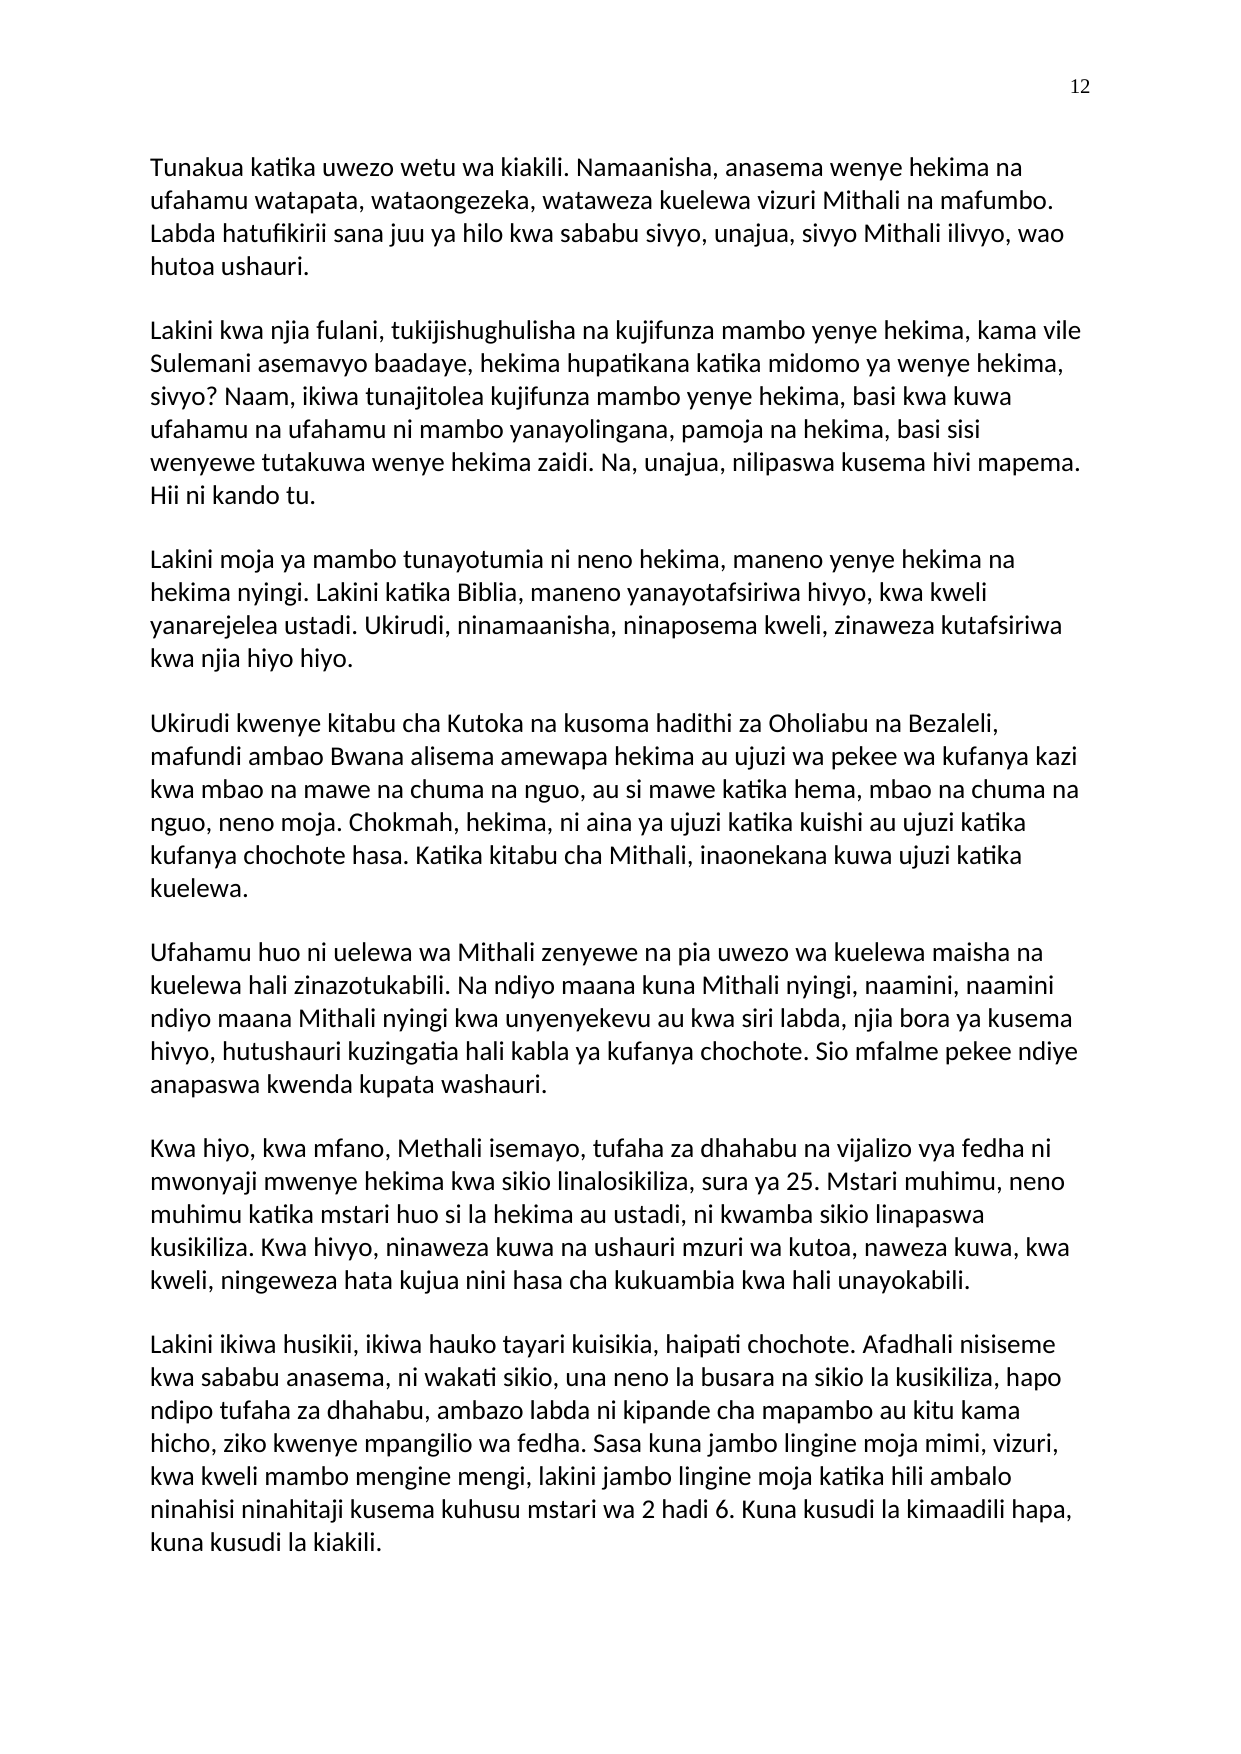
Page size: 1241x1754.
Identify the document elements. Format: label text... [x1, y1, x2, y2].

text Lakini moja ya mambo tunayotumia ni neno hekima, maneno yenye hekima na hekima nyingi. Lakini katika Biblia, maneno yanayotafsiriwa hivyo, kwa kweli yanarejelea ustadi. Ukirudi, ninamaanisha, ninaposema kweli, zinaweza kutafsiriwa kwa njia hiyo hiyo. [150, 542, 1090, 674]
text Ukirudi kwenye kitabu cha Kutoka na kusoma hadithi za Oholiabu na Bezaleli, mafundi ambao Bwana alisema amewapa hekima au ujuzi wa pekee wa kufanya kazi kwa mbao na mawe na chuma na nguo, au si mawe katika hema, mbao na chuma na nguo, neno moja. Chokmah, hekima, ni aina ya ujuzi katika kuishi au ujuzi katika kufanya chochote hasa. Katika kitabu cha Mithali, inaonekana kuwa ujuzi katika kuelewa. [150, 706, 1090, 904]
text Lakini kwa njia fulani, tukijishughulisha na kujifunza mambo yenye hekima, kama vile Sulemani asemavyo baadaye, hekima hupatikana katika midomo ya wenye hekima, sivyo? Naam, ikiwa tunajitolea kujifunza mambo yenye hekima, basi kwa kuwa ufahamu na ufahamu ni mambo yanayolingana, pamoja na hekima, basi sisi wenyewe tutakuwa wenye hekima zaidi. Na, unajua, nilipaswa kusema hivi mapema. Hii ni kando tu. [150, 313, 1090, 511]
text Tunakua katika uwezo wetu wa kiakili. Namaanisha, anasema wenye hekima na ufahamu watapata, wataongezeka, wataweza kuelewa vizuri Mithali na mafumbo. Labda hatufikirii sana juu ya hilo kwa sababu sivyo, unajua, sivyo Mithali ilivyo, wao hutoa ushauri. [150, 150, 1090, 282]
text Kwa hiyo, kwa mfano, Methali isemayo, tufaha za dhahabu na vijalizo vya fedha ni mwonyaji mwenye hekima kwa sikio linalosikiliza, sura ya 25. Mstari muhimu, neno muhimu katika mstari huo si la hekima au ustadi, ni kwamba sikio linapaswa kusikiliza. Kwa hivyo, ninaweza kuwa na ushauri mzuri wa kutoa, naweza kuwa, kwa kweli, ningeweza hata kujua nini hasa cha kukuambia kwa hali unayokabili. [150, 1131, 1090, 1296]
text Lakini ikiwa husikii, ikiwa hauko tayari kuisikia, haipati chochote. Afadhali nisiseme kwa sababu anasema, ni wakati sikio, una neno la busara na sikio la kusikiliza, hapo ndipo tufaha za dhahabu, ambazo labda ni kipande cha mapambo au kitu kama hicho, ziko kwenye mpangilio wa fedha. Sasa kuna jambo lingine moja mimi, vizuri, kwa kweli mambo mengine mengi, lakini jambo lingine moja katika hili ambalo ninahisi ninahitaji kusema kuhusu mstari wa 2 hadi 6. Kuna kusudi la kimaadili hapa, kuna kusudi la kiakili. [150, 1327, 1090, 1559]
text Ufahamu huo ni uelewa wa Mithali zenyewe na pia uwezo wa kuelewa maisha na kuelewa hali zinazotukabili. Na ndiyo maana kuna Mithali nyingi, naamini, naamini ndiyo maana Mithali nyingi kwa unyenyekevu au kwa siri labda, njia bora ya kusema hivyo, hutushauri kuzingatia hali kabla ya kufanya chochote. Sio mfalme pekee ndiye anapaswa kwenda kupata washauri. [150, 935, 1090, 1100]
